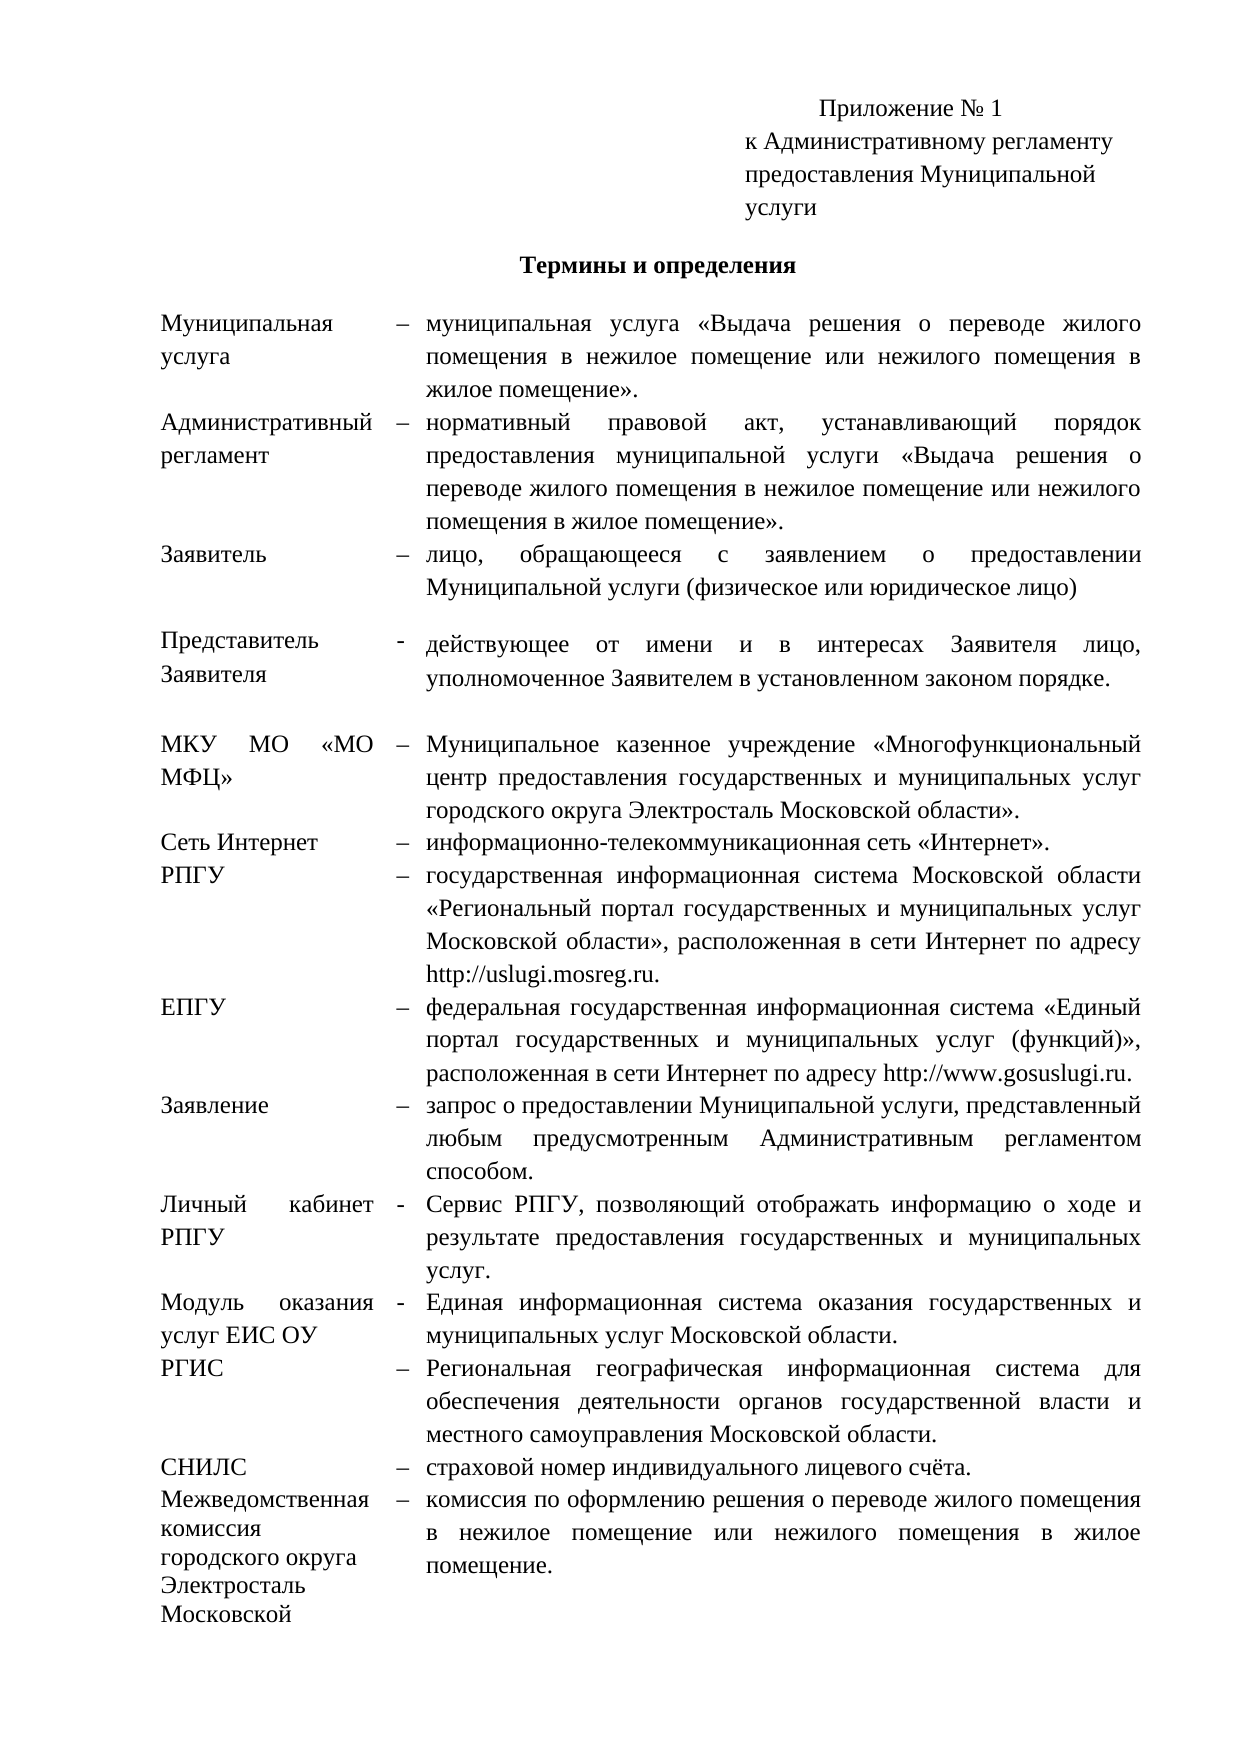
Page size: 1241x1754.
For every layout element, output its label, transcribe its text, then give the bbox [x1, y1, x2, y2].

table_cell Сеть Интернет [149, 827, 385, 860]
table_cell - [385, 1288, 414, 1353]
table_cell страховой номер индивидуального лицевого счёта. [415, 1452, 1153, 1484]
table_cell – [385, 860, 414, 992]
table_header Муниципальная услуга [149, 309, 385, 407]
table_cell запрос о предоставлении Муниципальной услуги, представленный любым предусмотренным Административным регламентом способом. [415, 1090, 1153, 1189]
table_cell – [385, 1353, 414, 1452]
table_cell РПГУ [149, 860, 385, 992]
table_cell МКУ МО «МО МФЦ» [149, 729, 385, 827]
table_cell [149, 1484, 385, 1649]
table_cell федеральная государственная информационная система «Единый портал государственных и муниципальных услуг (функций)», расположенная в сети Интернет по адресу http://www.gosuslugi.ru. [415, 992, 1153, 1090]
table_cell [415, 1484, 1153, 1649]
table_cell ЕПГУ [149, 992, 385, 1090]
table_cell - [385, 1189, 414, 1287]
table_cell – [385, 992, 414, 1090]
table_header – [385, 309, 414, 407]
table_cell нормативный правовой акт, устанавливающий порядок предоставления муниципальной услуги «Выдача решения о переводе жилого помещения в нежилое помещение или нежилого помещения в жилое помещение». [415, 407, 1153, 539]
table_cell информационно-телекоммуникационная сеть «Интернет». [415, 827, 1153, 860]
table_cell СНИЛС [149, 1452, 385, 1484]
table_cell Модуль оказания услуг ЕИС ОУ [149, 1288, 385, 1353]
table_cell – - [385, 539, 414, 729]
table_cell – [385, 1452, 414, 1484]
table_cell – [385, 407, 414, 539]
table_cell – [385, 1090, 414, 1189]
table_header муниципальная услуга «Выдача решения о переводе жилого помещения в нежилое помещение или нежилого помещения в жилое помещение». [415, 309, 1153, 407]
table_cell лицо, обращающееся с заявлением о предоставлении Муниципальной услуги (физическое или юридическое лицо) действующее от имени и в интересах Заявителя лицо, уполномоченное Заявителем в установленном законом порядке. [415, 539, 1153, 729]
table_cell – [385, 827, 414, 860]
table_cell Заявление [149, 1090, 385, 1189]
table_cell Единая информационная система оказания государственных и муниципальных услуг Московской области. [415, 1288, 1153, 1353]
table_cell РГИС [149, 1353, 385, 1452]
table_cell государственная информационная система Московской области «Региональный портал государственных и муниципальных услуг Московской области», расположенная в сети Интернет по адресу http://uslugi.mosreg.ru. [415, 860, 1153, 992]
table_cell Административный регламент [149, 407, 385, 539]
text Приложение № 1 к Административному регламенту предоставления Муниципальной услуги [745, 93, 1167, 221]
table_cell Муниципальное казенное учреждение «Многофункциональный центр предоставления государственных и муниципальных услуг городского округа Электросталь Московской области». [415, 729, 1153, 827]
table_cell Заявитель Представитель Заявителя [149, 539, 385, 729]
table_cell Региональная географическая информационная система для обеспечения деятельности органов государственной власти и местного самоуправления Московской области. [415, 1353, 1153, 1452]
text Термины и определения [149, 250, 1167, 279]
table_cell Личный кабинет РПГУ [149, 1189, 385, 1287]
table_cell – [385, 1484, 414, 1649]
table_cell Сервис РПГУ, позволяющий отображать информацию о ходе и результате предоставления государственных и муниципальных услуг. [415, 1189, 1153, 1287]
table_cell – [385, 729, 414, 827]
